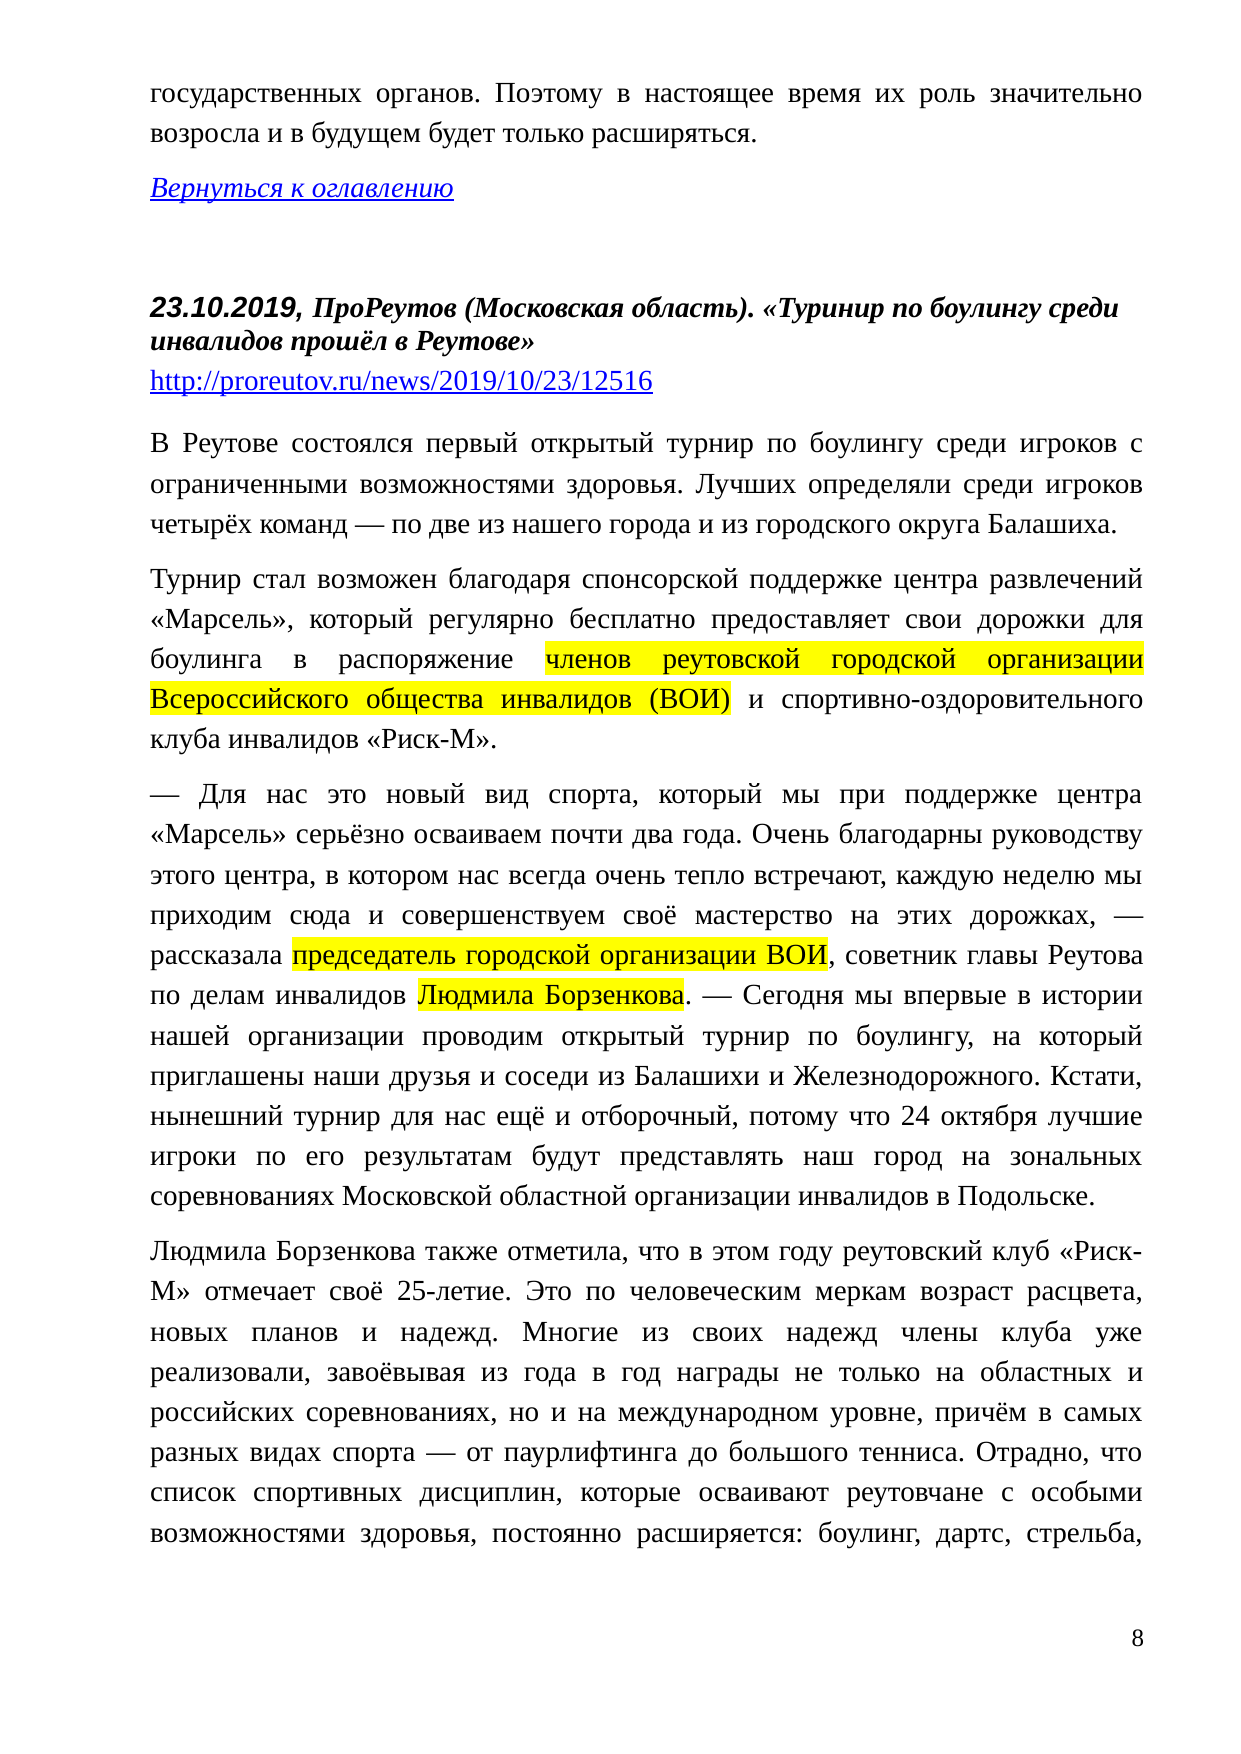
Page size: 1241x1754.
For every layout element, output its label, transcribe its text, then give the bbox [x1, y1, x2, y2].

text http://proreutov.ru/news/2019/10/23/12516 [150, 363, 1144, 397]
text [150, 1233, 1144, 1548]
text — Для нас это новый вид спорта, который мы при поддержке центра «Марсель» серьёзно осваиваем почти два года. Очень благодарны руководству этого центра, в котором нас всегда очень тепло встречают, каждую неделю мы приходим сюда и совершенствуем своё мастерство на этих дорожках, — рассказала председатель городской организации ВОИ, советник главы Реутова по делам инвалидов Людмила Борзенкова. — Сегодня мы впервые в истории нашей организации проводим открытый турнир по боулингу, на который приглашены наши друзья и соседи из Балашихи и Железнодорожного. Кстати, нынешний турнир для нас ещё и отборочный, потому что 24 октября лучшие игроки по его результатам будут представлять наш город на зональных соревнованиях Московской областной организации инвалидов в Подольске. [150, 776, 1144, 1212]
text В Реутове состоялся первый открытый турнир по боулингу среди игроков с ограниченными возможностями здоровья. Лучших определяли среди игроков четырёх команд — по две из нашего города и из городского округа Балашиха. [150, 426, 1144, 539]
text Вернуться к оглавлению [150, 170, 1144, 203]
subtitle 23.10.2019, ПроРеутов (Московская область). «Туринир по боулингу среди инвалидов прошёл в Реутове» [150, 290, 1144, 357]
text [150, 75, 1144, 149]
text Турнир стал возможен благодаря спонсорской поддержке центра развлечений «Марсель», который регулярно бесплатно предоставляет свои дорожки для боулинга в распоряжение членов реутовской городской организации Всероссийского общества инвалидов (ВОИ) и спортивно-оздоровительного клуба инвалидов «Риск-М». [150, 561, 1144, 755]
